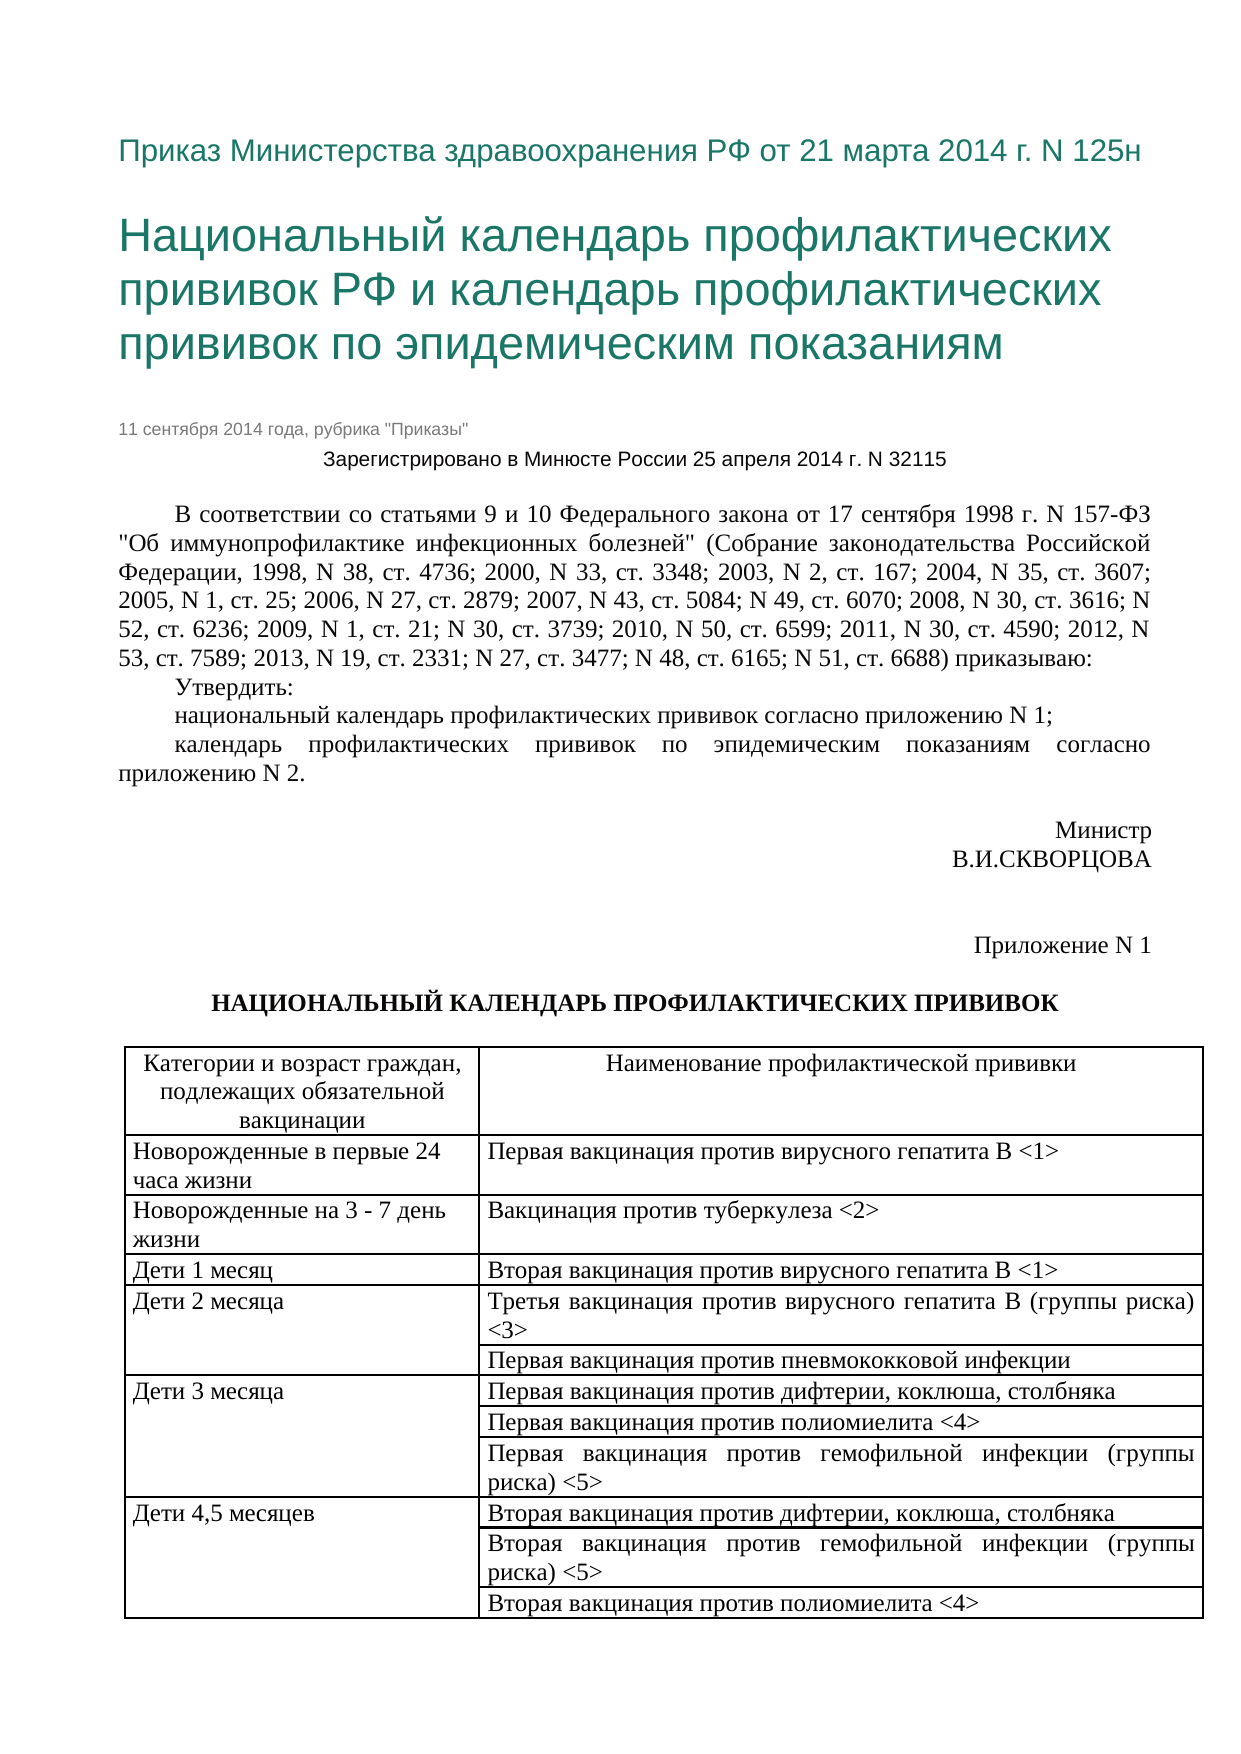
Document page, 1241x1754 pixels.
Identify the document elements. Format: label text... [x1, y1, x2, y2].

text Утвердить: [118, 672, 1152, 701]
text 11 сентября 2014 года, рубрика "Приказы" [118, 408, 1152, 439]
table_cell Первая вакцинация против вирусного гепатита B <1> [480, 1136, 1202, 1193]
text Приказ Министерства здравоохранения РФ от 21 марта 2014 г. N 125н [118, 121, 1152, 168]
table_cell Вторая вакцинация против гемофильной инфекции (группы риска) <5> [480, 1529, 1202, 1586]
table_cell Вторая вакцинация против полиомиелита <4> [480, 1588, 1202, 1617]
table_cell Вакцинация против туберкулеза <2> [480, 1196, 1202, 1253]
table_cell Вторая вакцинация против вирусного гепатита B <1> [480, 1255, 1202, 1284]
text Приложение N 1 [118, 931, 1152, 959]
table_cell Новорожденные на 3 - 7 день жизни [126, 1196, 478, 1253]
table_cell Дети 4,5 месяцев [126, 1498, 478, 1617]
table_header Категории и возраст граждан, подлежащих обязательной вакцинации [126, 1048, 478, 1134]
text В.И.СКВОРЦОВА [118, 844, 1152, 873]
text календарь профилактических прививок по эпидемическим показаниям согласно приложению N 2. [118, 729, 1152, 787]
table_cell Дети 2 месяца [126, 1286, 478, 1374]
table_cell Третья вакцинация против вирусного гепатита B (группы риска) <3> [480, 1286, 1202, 1343]
table_cell Вторая вакцинация против дифтерии, коклюша, столбняка [480, 1498, 1202, 1526]
table_cell Дети 1 месяц [126, 1255, 478, 1284]
table_cell Первая вакцинация против дифтерии, коклюша, столбняка [480, 1376, 1202, 1405]
text НАЦИОНАЛЬНЫЙ КАЛЕНДАРЬ ПРОФИЛАКТИЧЕСКИХ ПРИВИВОК [118, 988, 1152, 1017]
text В соответствии со статьями 9 и 10 Федерального закона от 17 сентября 1998 г. N 157-ФЗ "Об иммунопрофилактике инфекционных болезней" (Собрание законодательства Российской Федерации, 1998, N 38, ст. 4736; 2000, N 33, ст. 3348; 2003, N 2, ст. 167; 2004, N 35, ст. 3607; 2005, N 1, ст. 25; 2006, N 27, ст. 2879; 2007, N 43, ст. 5084; N 49, ст. 6070; 2008, N 30, ст. 3616; N 52, ст. 6236; 2009, N 1, ст. 21; N 30, ст. 3739; 2010, N 50, ст. 6599; 2011, N 30, ст. 4590; 2012, N 53, ст. 7589; 2013, N 19, ст. 2331; N 27, ст. 3477; N 48, ст. 6165; N 51, ст. 6688) приказываю: [118, 499, 1152, 672]
table_header Наименование профилактической прививки [480, 1048, 1202, 1134]
table_cell Первая вакцинация против пневмококковой инфекции [480, 1346, 1202, 1374]
text национальный календарь профилактических прививок согласно приложению N 1; [118, 701, 1152, 729]
text Национальный календарь профилактических прививок РФ и календарь профилактических прививок по эпидемическим показаниям [118, 207, 1152, 369]
text Министр [118, 816, 1152, 844]
table_cell Дети 3 месяца [126, 1376, 478, 1496]
table_cell Первая вакцинация против полиомиелита <4> [480, 1407, 1202, 1436]
table_cell Первая вакцинация против гемофильной инфекции (группы риска) <5> [480, 1438, 1202, 1496]
text Зарегистрировано в Минюсте России 25 апреля 2014 г. N 32115 [118, 439, 1152, 471]
table_cell Новорожденные в первые 24 часа жизни [126, 1136, 478, 1193]
